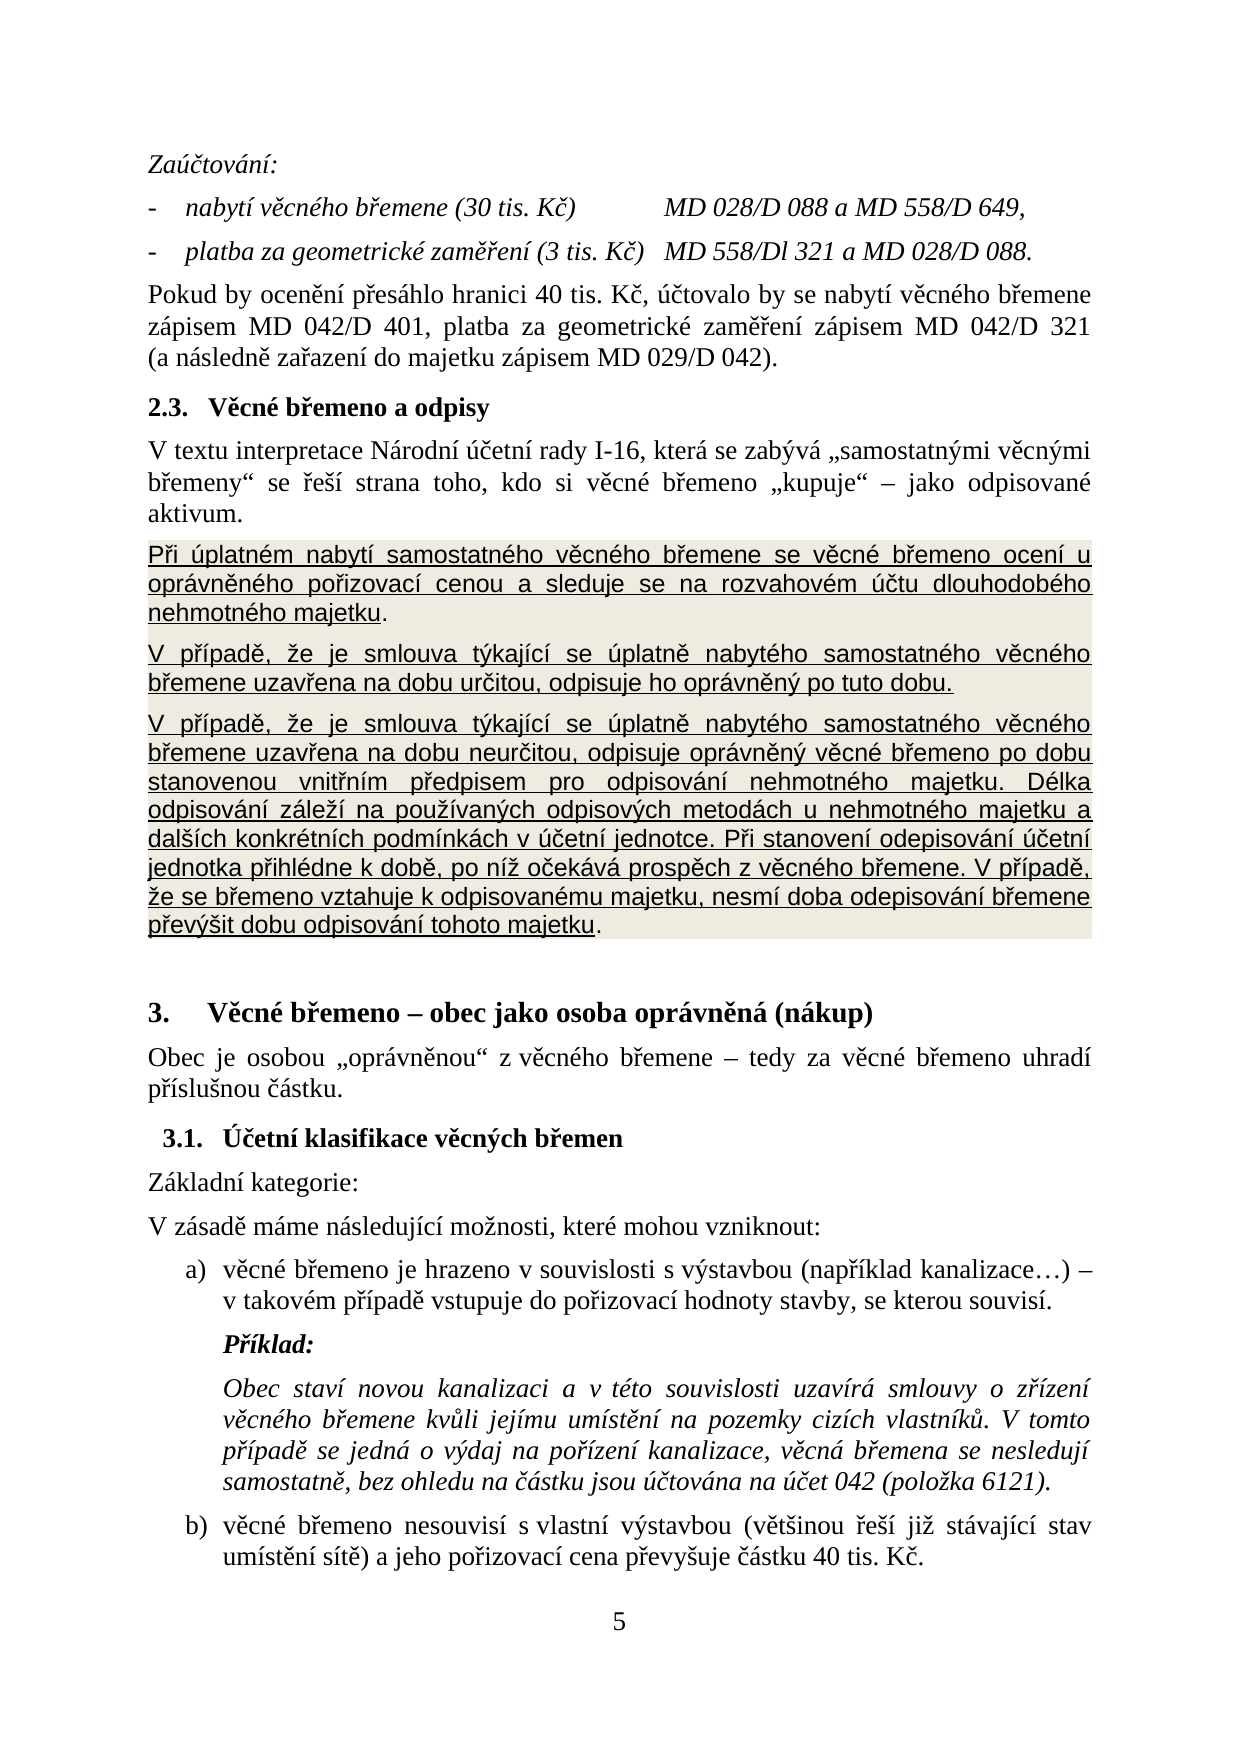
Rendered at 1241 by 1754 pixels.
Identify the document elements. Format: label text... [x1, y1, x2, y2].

text Základní kategorie: [148, 1166, 1092, 1197]
text Příklad: [223, 1328, 1092, 1359]
subtitle Účetní klasifikace věcných břemen [162, 1122, 1092, 1153]
text Při úplatném nabytí samostatného věcného břemene se věcné břemeno ocení u oprávněného pořizovací cenou a sleduje se na rozvahovém účtu dlouhodobého nehmotného majetku. [148, 540, 1092, 565]
list věcné břemeno je hrazeno v souvislosti s výstavbou (například kanalizace…) – v takovém případě vstupuje do pořizovací hodnoty stavby, se kterou souvisí. [185, 1253, 1092, 1316]
text Zaúčtování: [148, 148, 1092, 179]
list platba za geometrické zaměření (3 tis. Kč) MD 558/Dl 321 a MD 028/D 088. [148, 235, 1092, 266]
text V zásadě máme následující možnosti, které mohou vzniknout: [148, 1210, 1092, 1241]
text Obec staví novou kanalizaci a v této souvislosti uzavírá smlouvy o zřízení věcného břemene kvůli jejímu umístění na pozemky cizích vlastníků. V tomto případě se jedná o výdaj na pořízení kanalizace, věcná břemena se nesledují samostatně, bez ohledu na částku jsou účtována na účet 042 (položka 6121). [223, 1372, 1092, 1496]
subtitle Věcné břemeno – obec jako osoba oprávněná (nákup) [148, 995, 1092, 1029]
text Obec je osobou „oprávněnou“ z věcného břemene – tedy za věcné břemeno uhradí příslušnou částku. [148, 1041, 1092, 1104]
subtitle Věcné břemeno a odpisy [148, 391, 1092, 422]
list nabytí věcného břemene (30 tis. Kč) MD 028/D 088 a MD 558/D 649, [148, 191, 1092, 222]
text V textu interpretace Národní účetní rady I-16, která se zabývá „samostatnými věcnými břemeny“ se řeší strana toho, kdo si věcné břemeno „kupuje“ – jako odpisované aktivum. [148, 434, 1092, 528]
list věcné břemeno nesouvisí s vlastní výstavbou (většinou řeší již stávající stav umístění sítě) a jeho pořizovací cena převyšuje částku 40 tis. Kč. [185, 1509, 1092, 1571]
text V případě, že je smlouva týkající se úplatně nabytého samostatného věcného břemene uzavřena na dobu určitou, odpisuje ho oprávněný po tuto dobu. [148, 665, 1092, 697]
text V případě, že je smlouva týkající se úplatně nabytého samostatného věcného břemene uzavřena na dobu určitou, odpisuje ho oprávněný po tuto dobu. [148, 639, 1092, 664]
text Při úplatném nabytí samostatného věcného břemene se věcné břemeno ocení u oprávněného pořizovací cenou a sleduje se na rozvahovém účtu dlouhodobého nehmotného majetku. [148, 567, 1092, 594]
text Při úplatném nabytí samostatného věcného břemene se věcné břemeno ocení u oprávněného pořizovací cenou a sleduje se na rozvahovém účtu dlouhodobého nehmotného majetku. [148, 595, 1092, 627]
text Pokud by ocenění přesáhlo hranici 40 tis. Kč, účtovalo by se nabytí věcného břemene zápisem MD 042/D 401, platba za geometrické zaměření zápisem MD 042/D 321 (a následně zařazení do majetku zápisem MD 029/D 042). [148, 279, 1092, 372]
